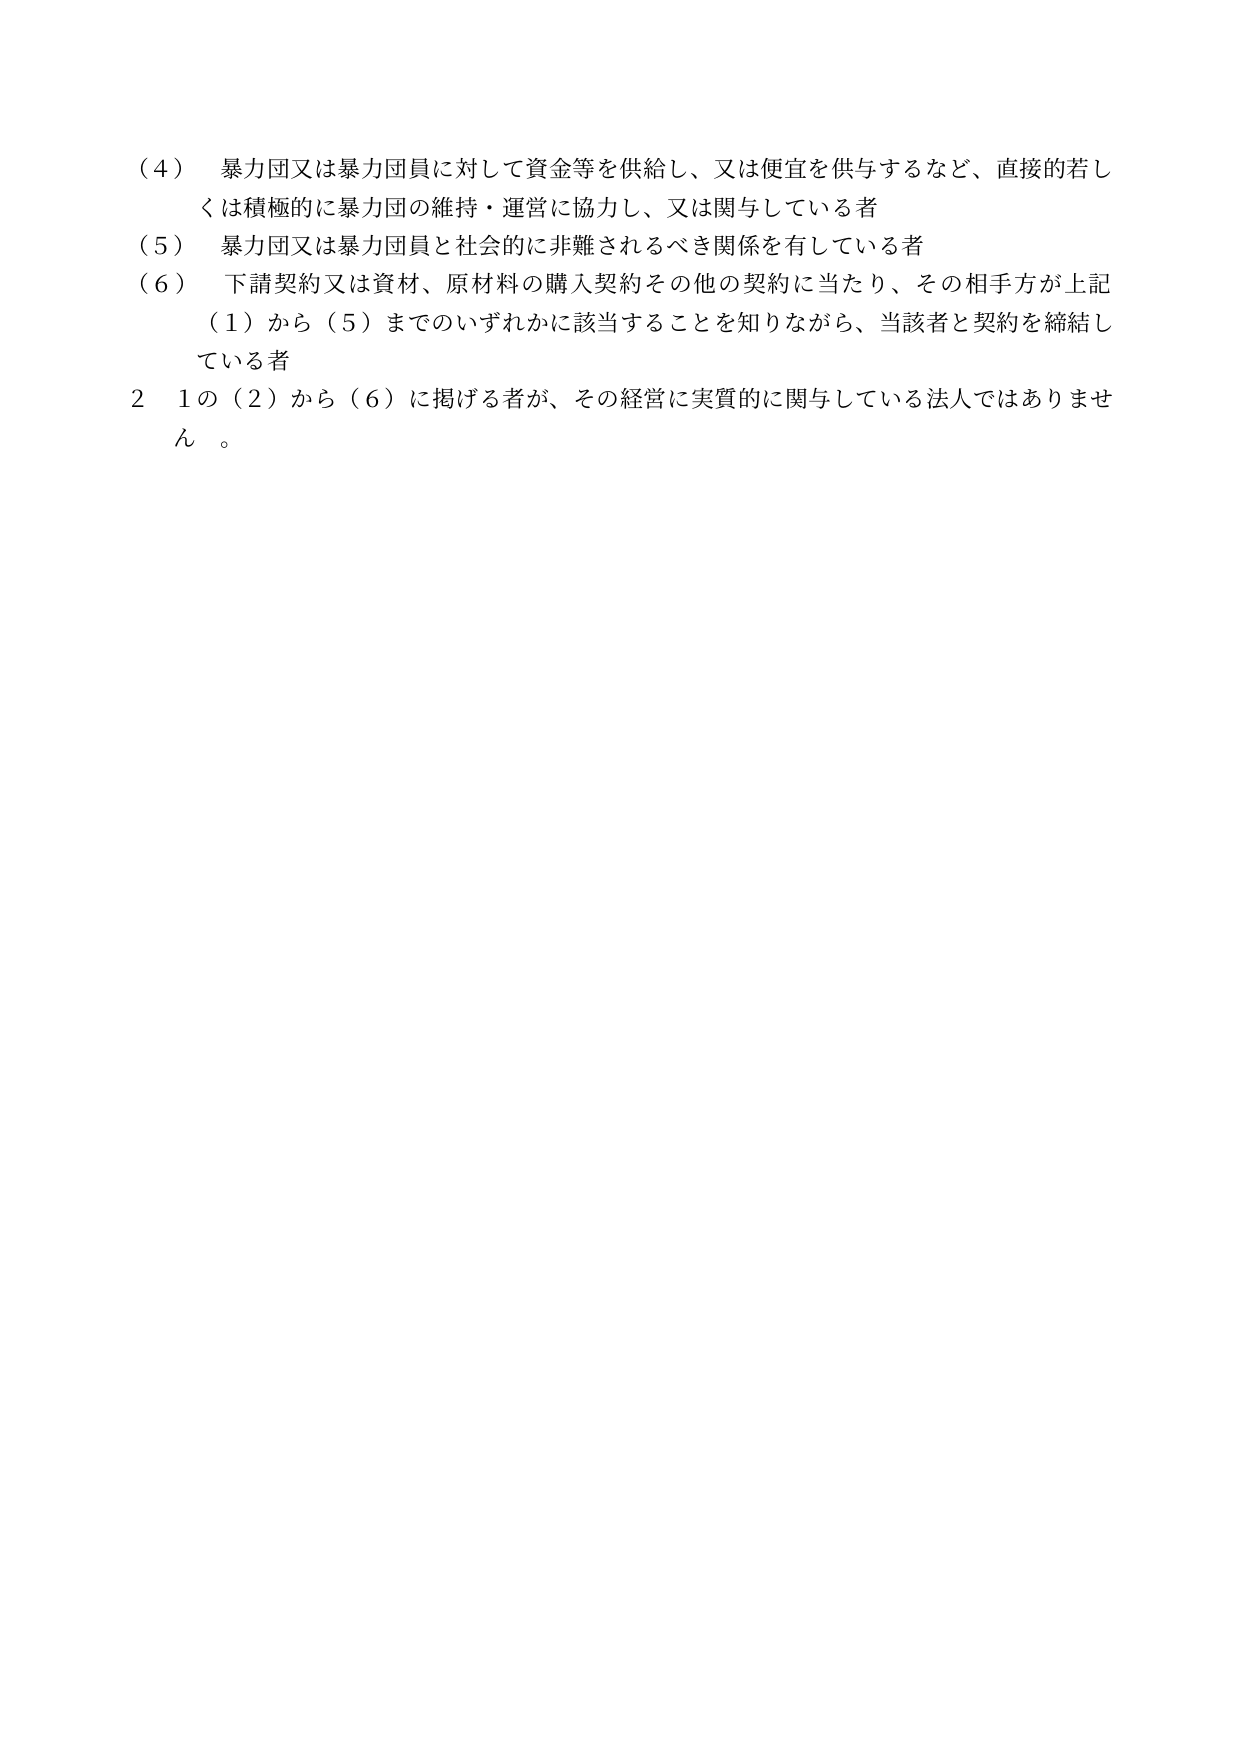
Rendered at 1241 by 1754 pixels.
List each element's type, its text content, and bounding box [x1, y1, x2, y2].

text ２ １の（２）から（６）に掲げる者が、その経営に実質的に関与している法人ではありません。 [126, 379, 1114, 455]
text （５） 暴力団又は暴力団員と社会的に非難されるべき関係を有している者 [126, 225, 1114, 264]
text （６） 下請契約又は資材、原材料の購入契約その他の契約に当たり、その相手方が上記（１）から（５）までのいずれかに該当することを知りながら、当該者と契約を締結している者 [126, 264, 1114, 379]
text （４） 暴力団又は暴力団員に対して資金等を供給し、又は便宜を供与するなど、直接的若しくは積極的に暴力団の維持・運営に協力し、又は関与している者 [126, 149, 1114, 225]
